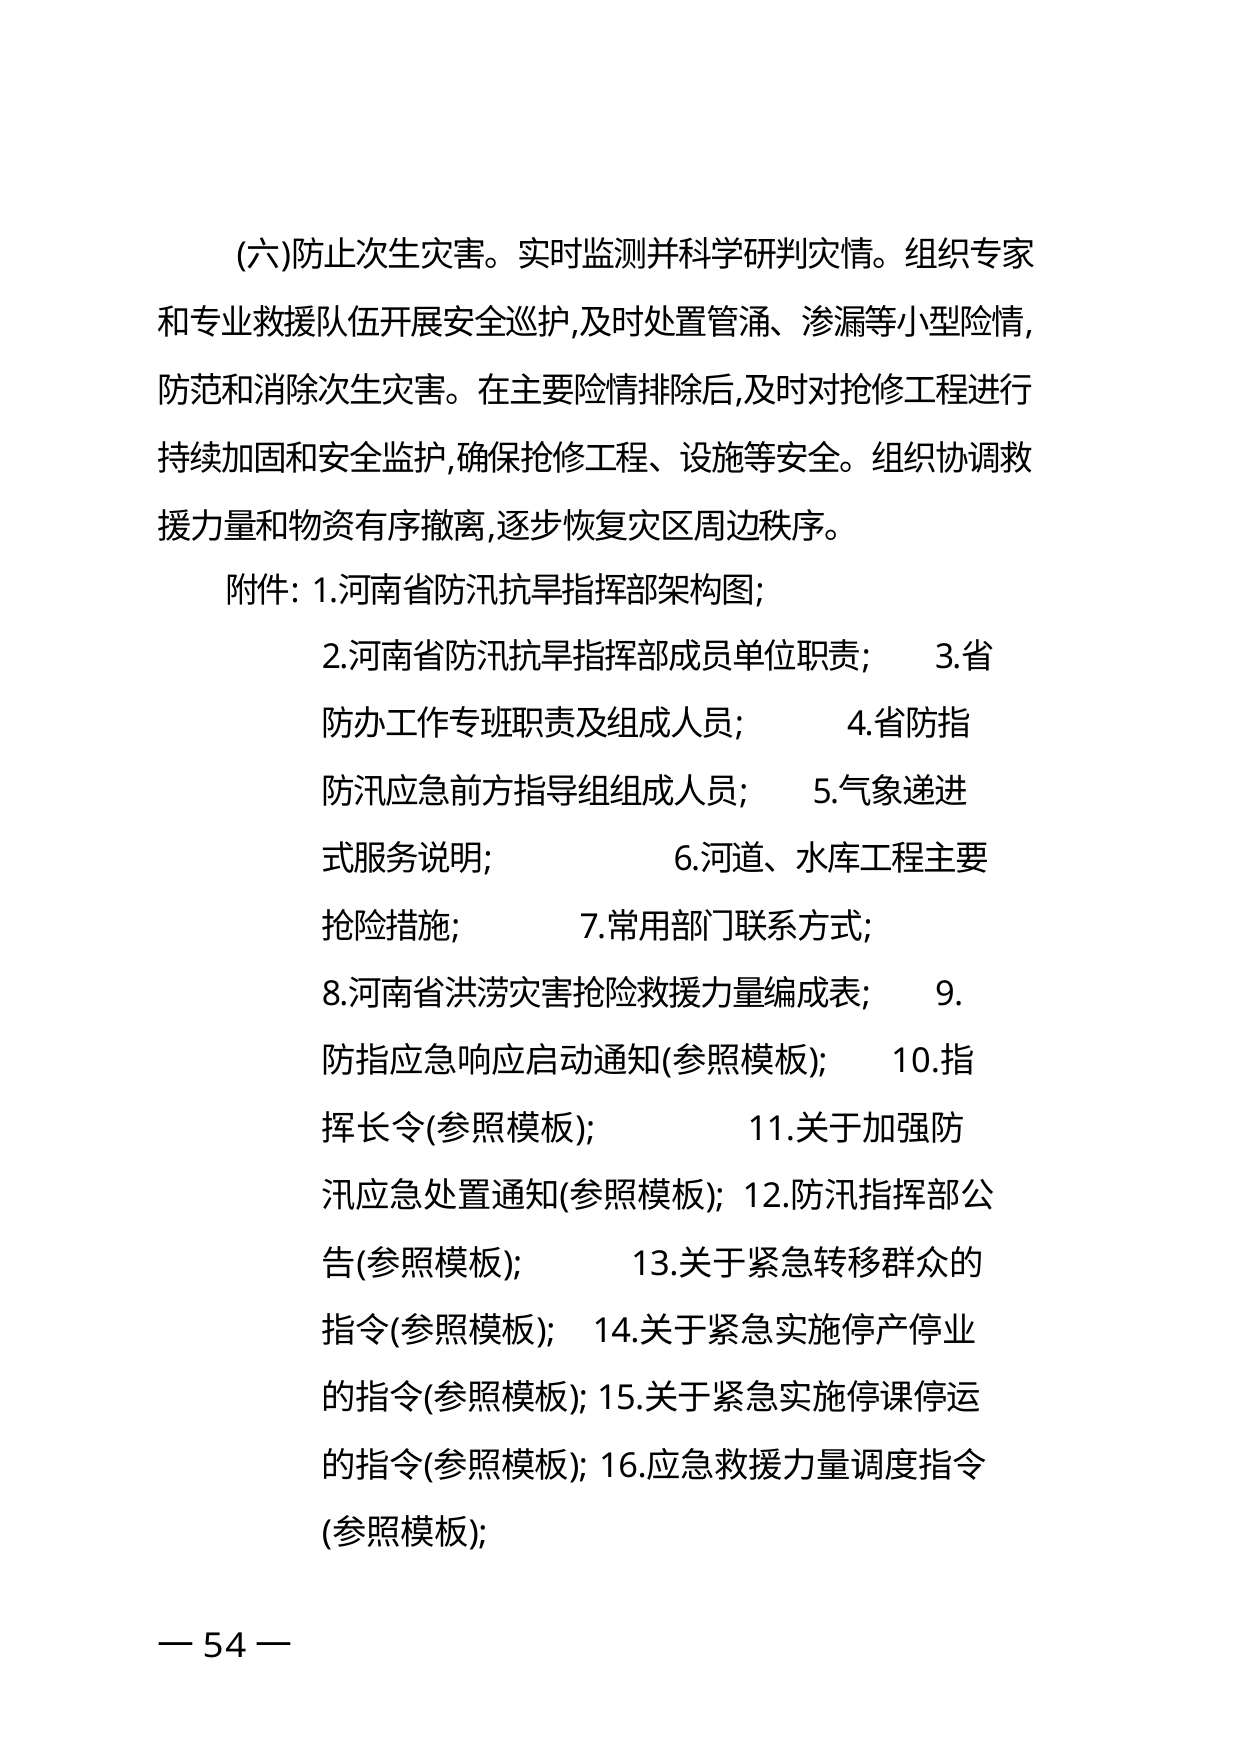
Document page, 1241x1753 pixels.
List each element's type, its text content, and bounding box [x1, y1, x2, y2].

text 附件: 1.河南省防汛抗旱指挥部架构图; [157, 566, 1054, 612]
text 一54一 [157, 1627, 1054, 1665]
text 2.河南省防汛抗旱指挥部成员单位职责; 3.省防办工作专班职责及组成人员; 4.省防指防汛应急前方指导组组成人员; 5.气象递进式服务说明; 6.河道、水库工程主要抢险措施; 7.常用部门联系方式; 8.河南省洪涝灾害抢险救援力量编成表; 9.防指应急响应启动通知(参照模板); 10.指挥长令(参照模板); 11.关于加强防汛应急处置通知(参照模板); 12.防汛指挥部公告(参照模板); 13.关于紧急转移群众的指令(参照模板); 14.关于紧急实施停产停业的指令(参照模板); 15.关于紧急实施停课停运的指令(参照模板); 16.应急救援力量调度指令(参照模板); [322, 628, 995, 1555]
text (六)防止次生灾害。实时监测并科学研判灾情。组织专家 和专业救援队伍开展安全巡护,及时处置管涌、渗漏等小型险情, 防范和消除次生灾害。在主要险情排除后,及时对抢修工程进行 持续加固和安全监护,确保抢修工程、设施等安全。组织协调救 援力量和物资有序撤离,逐步恢复灾区周边秩序。 [157, 227, 1049, 548]
